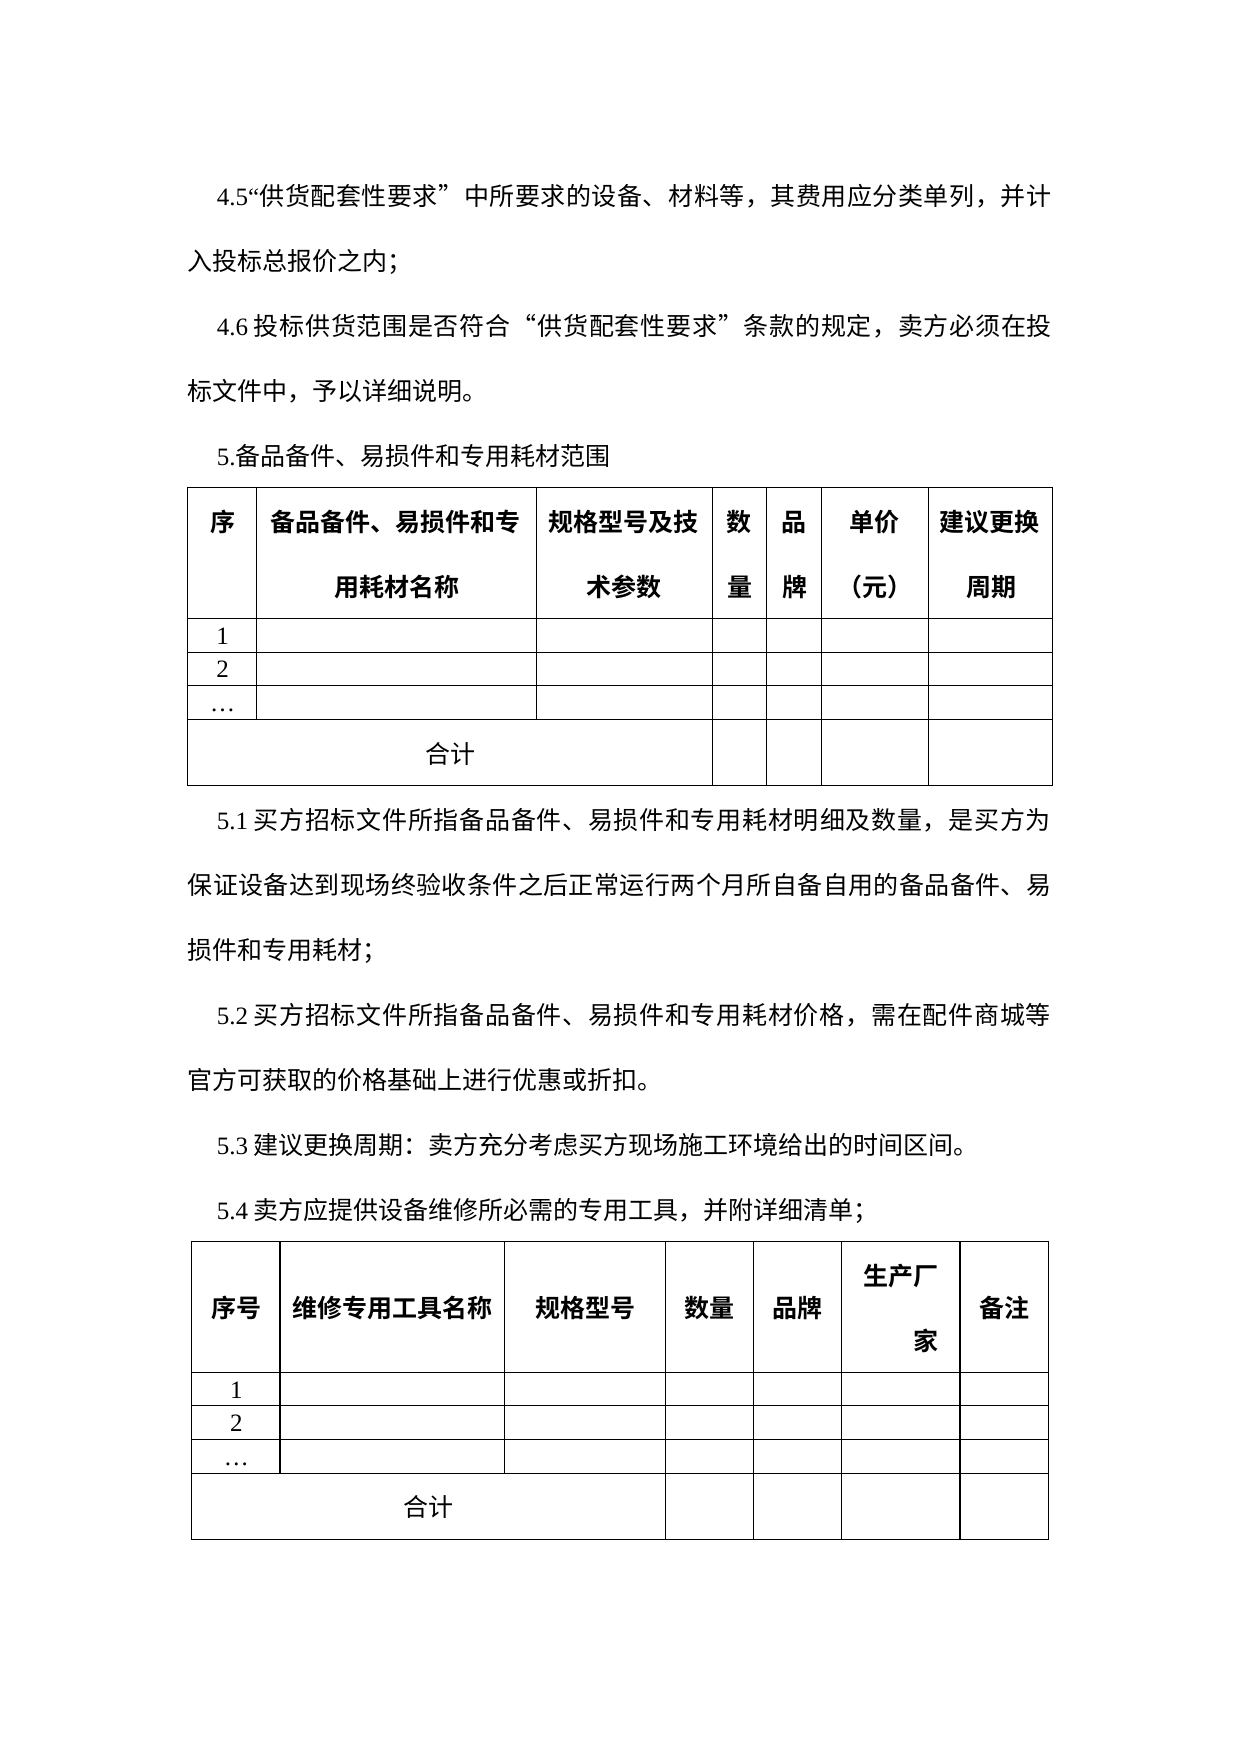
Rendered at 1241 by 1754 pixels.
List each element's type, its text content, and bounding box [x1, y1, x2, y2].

table_cell … [192, 1440, 279, 1472]
table_cell [767, 653, 821, 685]
table_header 品牌 [767, 488, 821, 618]
table_cell 2 [188, 653, 256, 685]
table_cell [929, 619, 1052, 652]
table_cell [666, 1474, 753, 1538]
table_cell … [188, 686, 256, 719]
table_cell [537, 619, 712, 652]
table_cell [754, 1406, 841, 1439]
text 5.备品备件、易损件和专用耗材范围 [187, 422, 1053, 487]
table_cell [713, 720, 766, 785]
table_cell [281, 1406, 504, 1439]
table_header 品牌 [754, 1242, 841, 1372]
table_cell [505, 1373, 665, 1405]
table_header 规格型号及技术参数 [537, 488, 712, 618]
table_cell 合计 [192, 1474, 665, 1538]
table_cell [537, 686, 712, 719]
table_cell [281, 1440, 504, 1472]
table_cell [929, 720, 1052, 785]
table_cell [767, 619, 821, 652]
table_cell [666, 1406, 753, 1439]
text 4.5“供货配套性要求”中所要求的设备、材料等，其费用应分类单列，并计入投标总报价之内； [187, 162, 1053, 292]
table_cell [537, 653, 712, 685]
table_cell [767, 720, 821, 785]
table_cell [961, 1373, 1048, 1405]
table_cell [754, 1474, 841, 1538]
table_cell [281, 1373, 504, 1405]
table_cell [842, 1474, 959, 1538]
text 5.3建议更换周期：卖方充分考虑买方现场施工环境给出的时间区间。 [187, 1111, 1053, 1176]
table_cell [822, 686, 928, 719]
table_header 维修专用工具名称 [281, 1242, 504, 1372]
table_cell 1 [188, 619, 256, 652]
table_cell [961, 1440, 1048, 1472]
table_cell [754, 1440, 841, 1472]
text 5.1买方招标文件所指备品备件、易损件和专用耗材明细及数量，是买方为保证设备达到现场终验收条件之后正常运行两个月所自备自用的备品备件、易损件和专用耗材； [187, 786, 1053, 981]
table_cell [257, 653, 536, 685]
table_cell [713, 619, 766, 652]
table_cell [842, 1440, 959, 1472]
table_cell [961, 1474, 1048, 1538]
table_cell [929, 653, 1052, 685]
table_cell [822, 619, 928, 652]
table_cell [713, 686, 766, 719]
table_cell [257, 619, 536, 652]
table_cell 2 [192, 1406, 279, 1439]
table_header 建议更换周期 [929, 488, 1052, 618]
table_cell 合计 [188, 720, 712, 785]
table_cell [842, 1373, 959, 1405]
table_header 序号 [192, 1242, 279, 1372]
table_header 生产厂家 [842, 1242, 959, 1372]
table_cell [961, 1406, 1048, 1439]
table_header 序号 [188, 488, 256, 618]
table_cell [929, 686, 1052, 719]
table_cell [842, 1406, 959, 1439]
table_cell [666, 1440, 753, 1472]
table_cell 1 [192, 1373, 279, 1405]
table_cell [754, 1373, 841, 1405]
table_cell [713, 653, 766, 685]
text 5.4卖方应提供设备维修所必需的专用工具，并附详细清单； [187, 1176, 1053, 1241]
table_cell [666, 1373, 753, 1405]
table_cell [505, 1406, 665, 1439]
table_header 数量 [713, 488, 766, 618]
table_header 单价（元） [822, 488, 928, 618]
text 5.2买方招标文件所指备品备件、易损件和专用耗材价格，需在配件商城等官方可获取的价格基础上进行优惠或折扣。 [187, 981, 1053, 1111]
table_cell [767, 686, 821, 719]
table_header 备注 [961, 1242, 1048, 1372]
text 4.6投标供货范围是否符合“供货配套性要求”条款的规定，卖方必须在投标文件中，予以详细说明。 [187, 292, 1053, 422]
table_header 数量 [666, 1242, 753, 1372]
table_cell [822, 720, 928, 785]
table_cell [505, 1440, 665, 1472]
table_cell [822, 653, 928, 685]
table_header 备品备件、易损件和专用耗材名称 [257, 488, 536, 618]
table_cell [257, 686, 536, 719]
table_header 规格型号 [505, 1242, 665, 1372]
